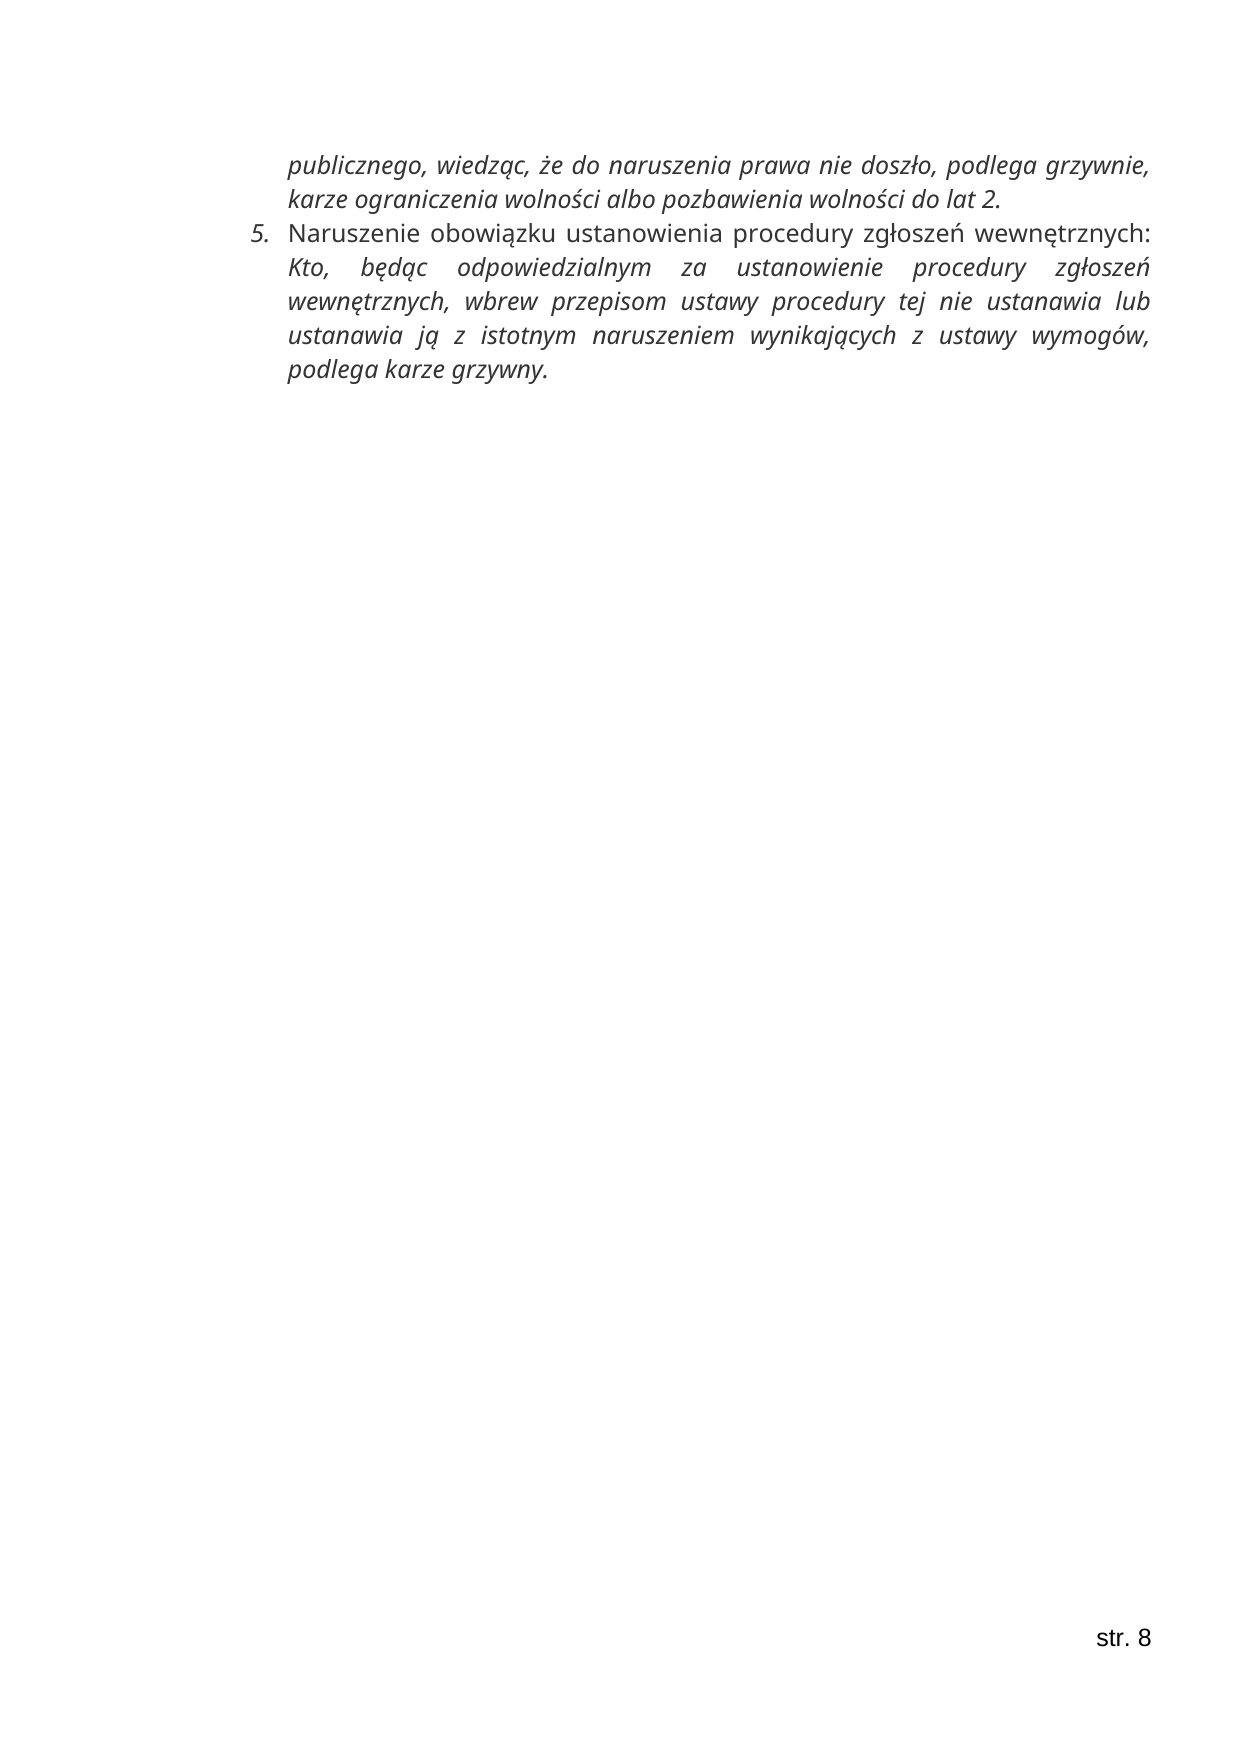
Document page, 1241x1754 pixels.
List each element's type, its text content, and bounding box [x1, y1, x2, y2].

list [250, 148, 1152, 216]
list Naruszenie obowiązku ustanowienia procedury zgłoszeń wewnętrznych: Kto, będąc odpowiedzialnym za ustanowienie procedury zgłoszeń wewnętrznych, wbrew przepisom ustawy procedury tej nie ustanawia lub ustanawia ją z istotnym naruszeniem wynikających z ustawy wymogów, podlega karze grzywny. [250, 216, 1152, 386]
